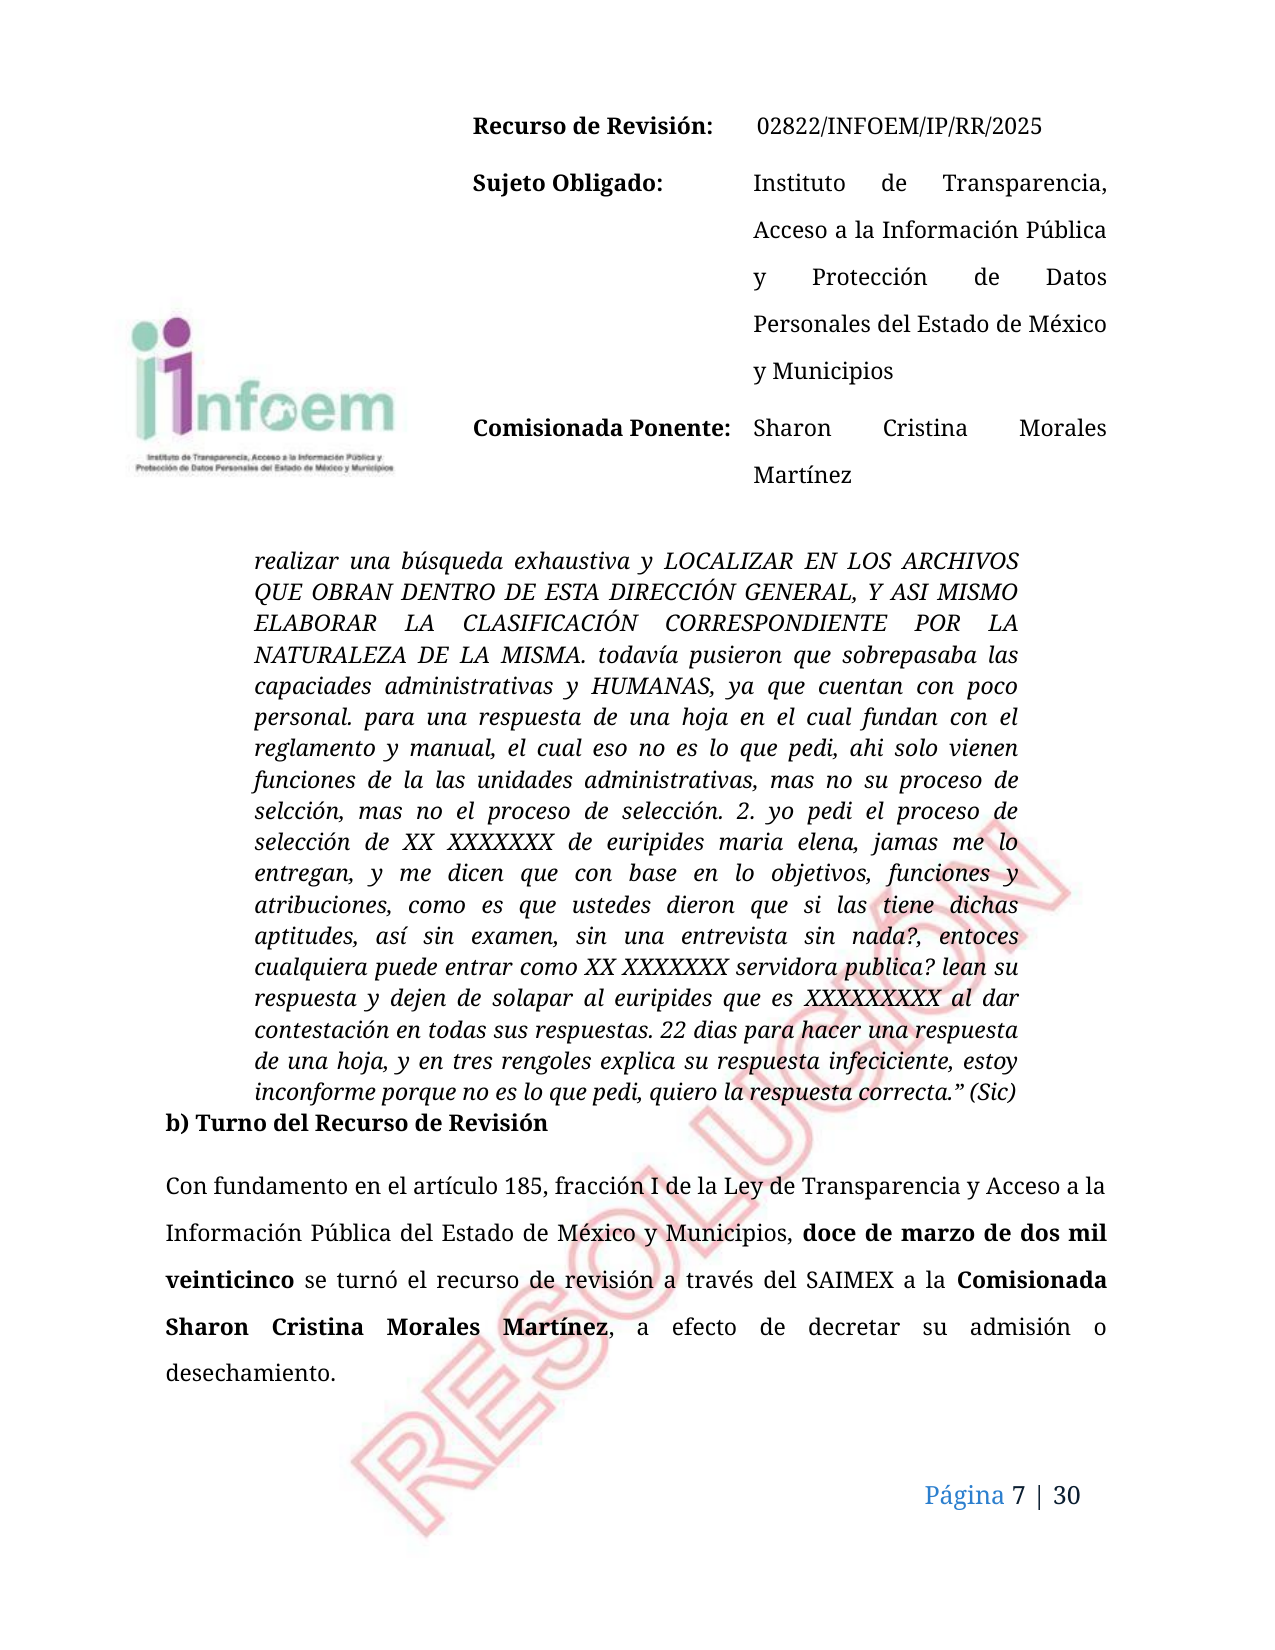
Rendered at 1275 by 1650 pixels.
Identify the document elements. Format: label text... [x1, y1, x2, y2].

text Con fundamento en el artículo 185, fracción I de la Ley de Transparencia y Acceso a la Información Pública del Estado de México y Municipios, doce de marzo de dos mil veinticinco se turnó el recurso de revisión a través del SAIMEX a la Comisionada Sharon Cristina Morales Martínez, a efecto de decretar su admisión o desechamiento. [165, 1170, 1107, 1389]
subtitle b) Turno del Recurso de Revisión [165, 1107, 1107, 1139]
title “Aqui si se resalta que contesta una parte de la solicitud, pero lomismo que ls pasadas, por que le da veultas y vueltas...Igualita a la anteriors, mismo caso, hasta la prorroga es igual del XXXXX ese, no trabaja tiene puro machote, pide su prorroga igualita y no entrega ningun docuemnto que fue por el cual la pidio. 1. solicito una prorroga porque específicamente en su respuesta puso: "Se solicita lo anterior, toda vez que para PROPORCIONAR la información requerida es necesario realizar una búsqueda exhaustiva y LOCALIZAR EN LOS ARCHIVOS QUE OBRAN DENTRO DE ESTA DIRECCIÓN GENERAL, Y ASI MISMO ELABORAR LA CLASIFICACIÓN CORRESPONDIENTE POR LA NATURALEZA DE LA MISMA. todavía pusieron que sobrepasaba las capaciades administrativas y HUMANAS, ya que cuentan con poco personal. para una respuesta de una hoja en el cual fundan con el reglamento y manual, el cual eso no es lo que pedi, ahi solo vienen funciones de la las unidades administrativas, mas no su proceso de selcción, mas no el proceso de selección. 2. yo pedi el proceso de selección de XX XXXXXXX de euripides maria elena, jamas me lo entregan, y me dicen que con base en lo objetivos, funciones y atribuciones, como es que ustedes dieron que si las tiene dichas aptitudes, así sin examen, sin una entrevista sin nada?, entoces cualquiera puede entrar como XX XXXXXXX servidora publica? lean su respuesta y dejen de solapar al euripides que es XXXXXXXXX al dar contestación en todas sus respuestas. 22 dias para hacer una respuesta de una hoja, y en tres rengoles explica su respuesta infeciciente, estoy inconforme porque no es lo que pedi, quiero la respuesta correcta.” (Sic) [254, 545, 1022, 1107]
picture [2, 252, 1275, 1650]
